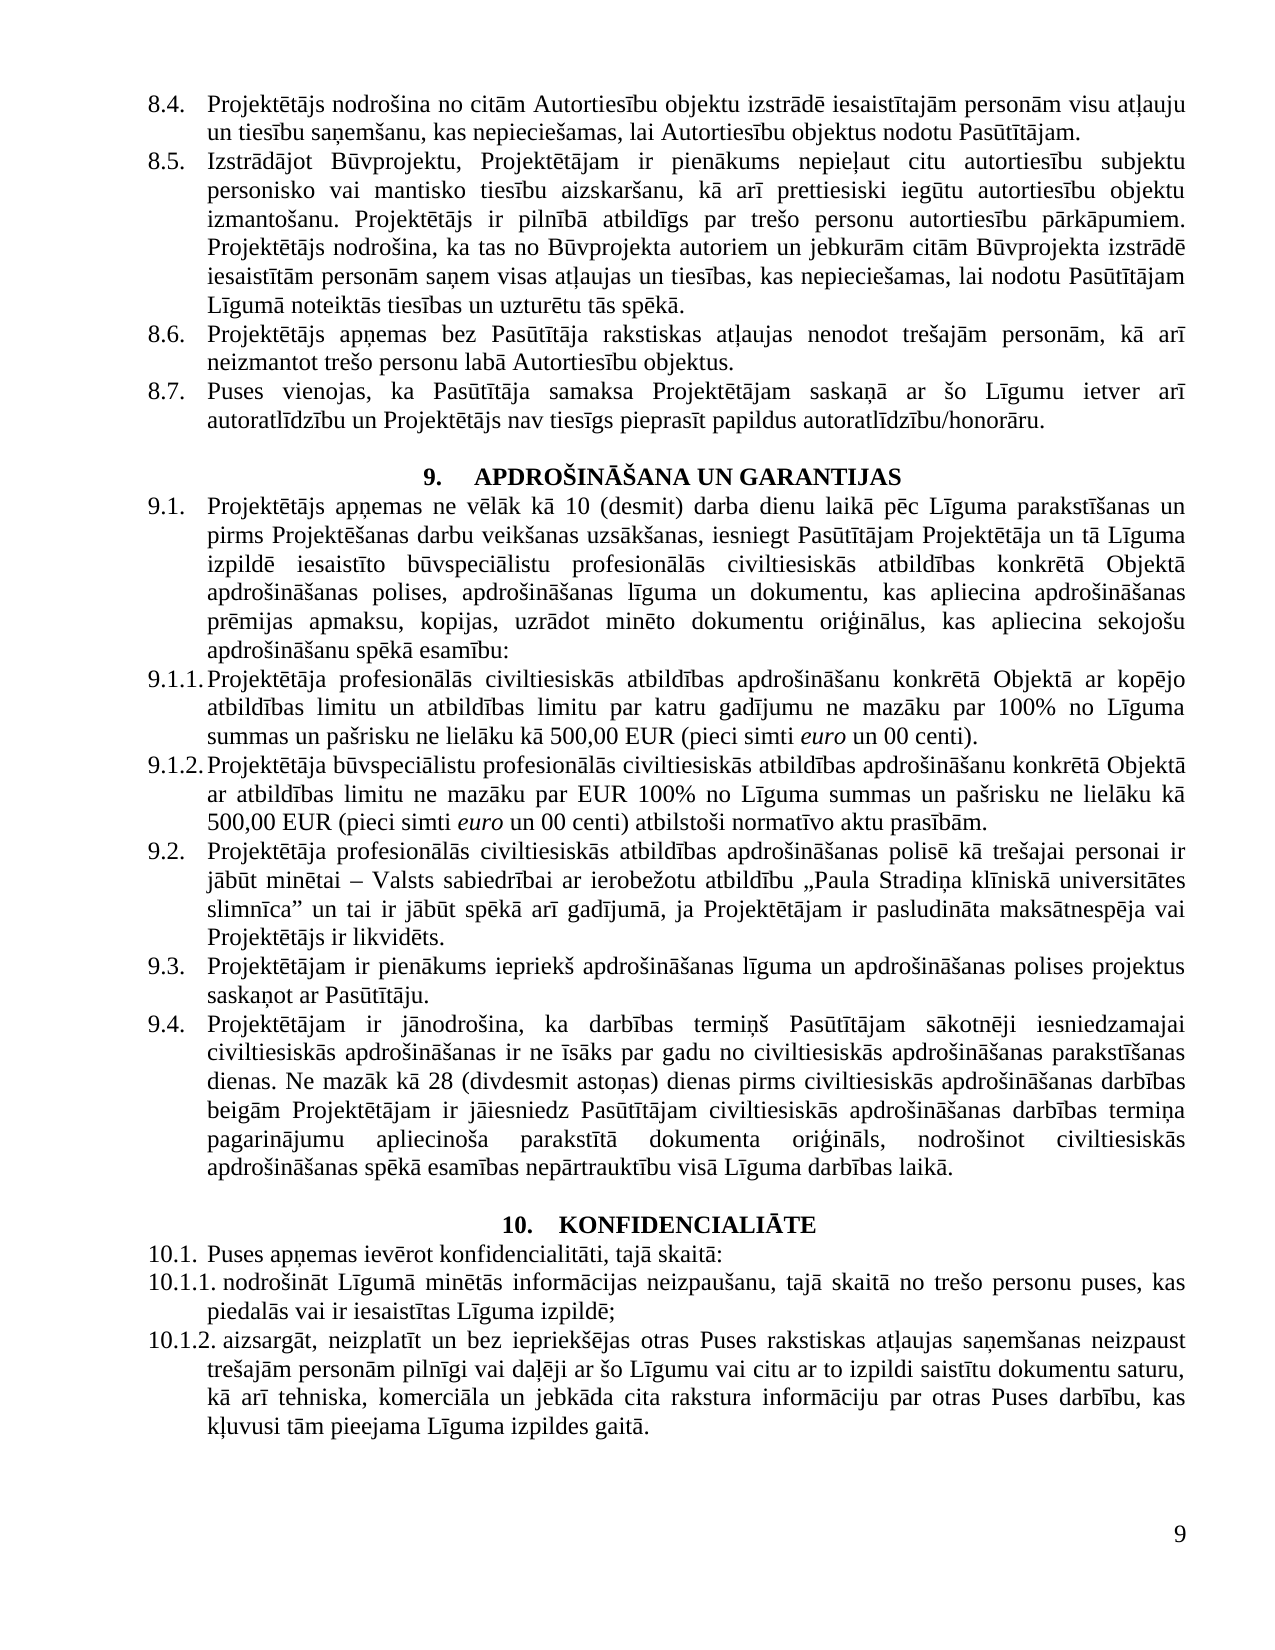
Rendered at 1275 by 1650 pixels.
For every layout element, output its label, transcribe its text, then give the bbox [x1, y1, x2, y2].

list Projektētāja profesionālās civiltiesiskās atbildības apdrošināšanu konkrētā Objektā ar kopējo atbildības limitu un atbildības limitu par katru gadījumu ne mazāku par 100% no Līguma summas un pašrisku ne lielāku kā 500,00 EUR (pieci simti euro un 00 centi). [148, 664, 1186, 750]
list Projektētājam ir pienākums iepriekš apdrošināšanas līguma un apdrošināšanas polises projektus saskaņot ar Pasūtītāju. [148, 951, 1186, 1009]
list Projektētāja profesionālās civiltiesiskās atbildības apdrošināšanas polisē kā trešajai personai ir jābūt minētai – Valsts sabiedrībai ar ierobežotu atbildību „Paula Stradiņa klīniskā universitātes slimnīca” un tai ir jābūt spēkā arī gadījumā, ja Projektētājam ir pasludināta maksātnespēja vai Projektētājs ir likvidēts. [148, 836, 1186, 951]
list KONFIDENCIALIĀTE [148, 1210, 1186, 1239]
list Puses vienojas, ka Pasūtītāja samaksa Projektētājam saskaņā ar šo Līgumu ietver arī autoratlīdzību un Projektētājs nav tiesīgs pieprasīt papildus autoratlīdzību/honorāru. [148, 376, 1186, 434]
list Projektētājs apņemas bez Pasūtītāja rakstiskas atļaujas nenodot trešajām personām, kā arī neizmantot trešo personu labā Autortiesību objektus. [148, 319, 1186, 376]
list Projektētājs apņemas ne vēlāk kā 10 (desmit) darba dienu laikā pēc Līguma parakstīšanas un pirms Projektēšanas darbu veikšanas uzsākšanas, iesniegt Pasūtītājam Projektētāja un tā Līguma izpildē iesaistīto būvspeciālistu profesionālās civiltiesiskās atbildības konkrētā Objektā apdrošināšanas polises, apdrošināšanas līguma un dokumentu, kas apliecina apdrošināšanas prēmijas apmaksu, kopijas, uzrādot minēto dokumentu oriģinālus, kas apliecina sekojošu apdrošināšanu spēkā esamību: [148, 491, 1186, 664]
list nodrošināt Līgumā minētās informācijas neizpaušanu, tajā skaitā no trešo personu puses, kas piedalās vai ir iesaistītas Līguma izpildē; [148, 1267, 1186, 1325]
list APDROŠINĀŠANA UN GARANTIJAS [148, 462, 1186, 491]
list Izstrādājot Būvprojektu, Projektētājam ir pienākums nepieļaut citu autortiesību subjektu personisko vai mantisko tiesību aizskaršanu, kā arī prettiesiski iegūtu autortiesību objektu izmantošanu. Projektētājs ir pilnībā atbildīgs par trešo personu autortiesību pārkāpumiem. Projektētājs nodrošina, ka tas no Būvprojekta autoriem un jebkurām citām Būvprojekta izstrādē iesaistītām personām saņem visas atļaujas un tiesības, kas nepieciešamas, lai nodotu Pasūtītājam Līgumā noteiktās tiesības un uzturētu tās spēkā. [148, 146, 1186, 319]
list aizsargāt, neizplatīt un bez iepriekšējas otras Puses rakstiskas atļaujas saņemšanas neizpaust trešajām personām pilnīgi vai daļēji ar šo Līgumu vai citu ar to izpildi saistītu dokumentu saturu, kā arī tehniska, komerciāla un jebkāda cita rakstura informāciju par otras Puses darbību, kas kļuvusi tām pieejama Līguma izpildes gaitā. [148, 1325, 1186, 1440]
list Projektētāja būvspeciālistu profesionālās civiltiesiskās atbildības apdrošināšanu konkrētā Objektā ar atbildības limitu ne mazāku par EUR 100% no Līguma summas un pašrisku ne lielāku kā 500,00 EUR (pieci simti euro un 00 centi) atbilstoši normatīvo aktu prasībām. [148, 750, 1186, 836]
list Projektētājs nodrošina no citām Autortiesību objektu izstrādē iesaistītajām personām visu atļauju un tiesību saņemšanu, kas nepieciešamas, lai Autortiesību objektus nodotu Pasūtītājam. [148, 89, 1186, 146]
list Puses apņemas ievērot konfidencialitāti, tajā skaitā: [148, 1239, 1186, 1267]
list Projektētājam ir jānodrošina, ka darbības termiņš Pasūtītājam sākotnēji iesniedzamajai civiltiesiskās apdrošināšanas ir ne īsāks par gadu no civiltiesiskās apdrošināšanas parakstīšanas dienas. Ne mazāk kā 28 (divdesmit astoņas) dienas pirms civiltiesiskās apdrošināšanas darbības beigām Projektētājam ir jāiesniedz Pasūtītājam civiltiesiskās apdrošināšanas darbības termiņa pagarinājumu apliecinoša parakstītā dokumenta oriģināls, nodrošinot civiltiesiskās apdrošināšanas spēkā esamības nepārtrauktību visā Līguma darbības laikā. [148, 1009, 1186, 1181]
